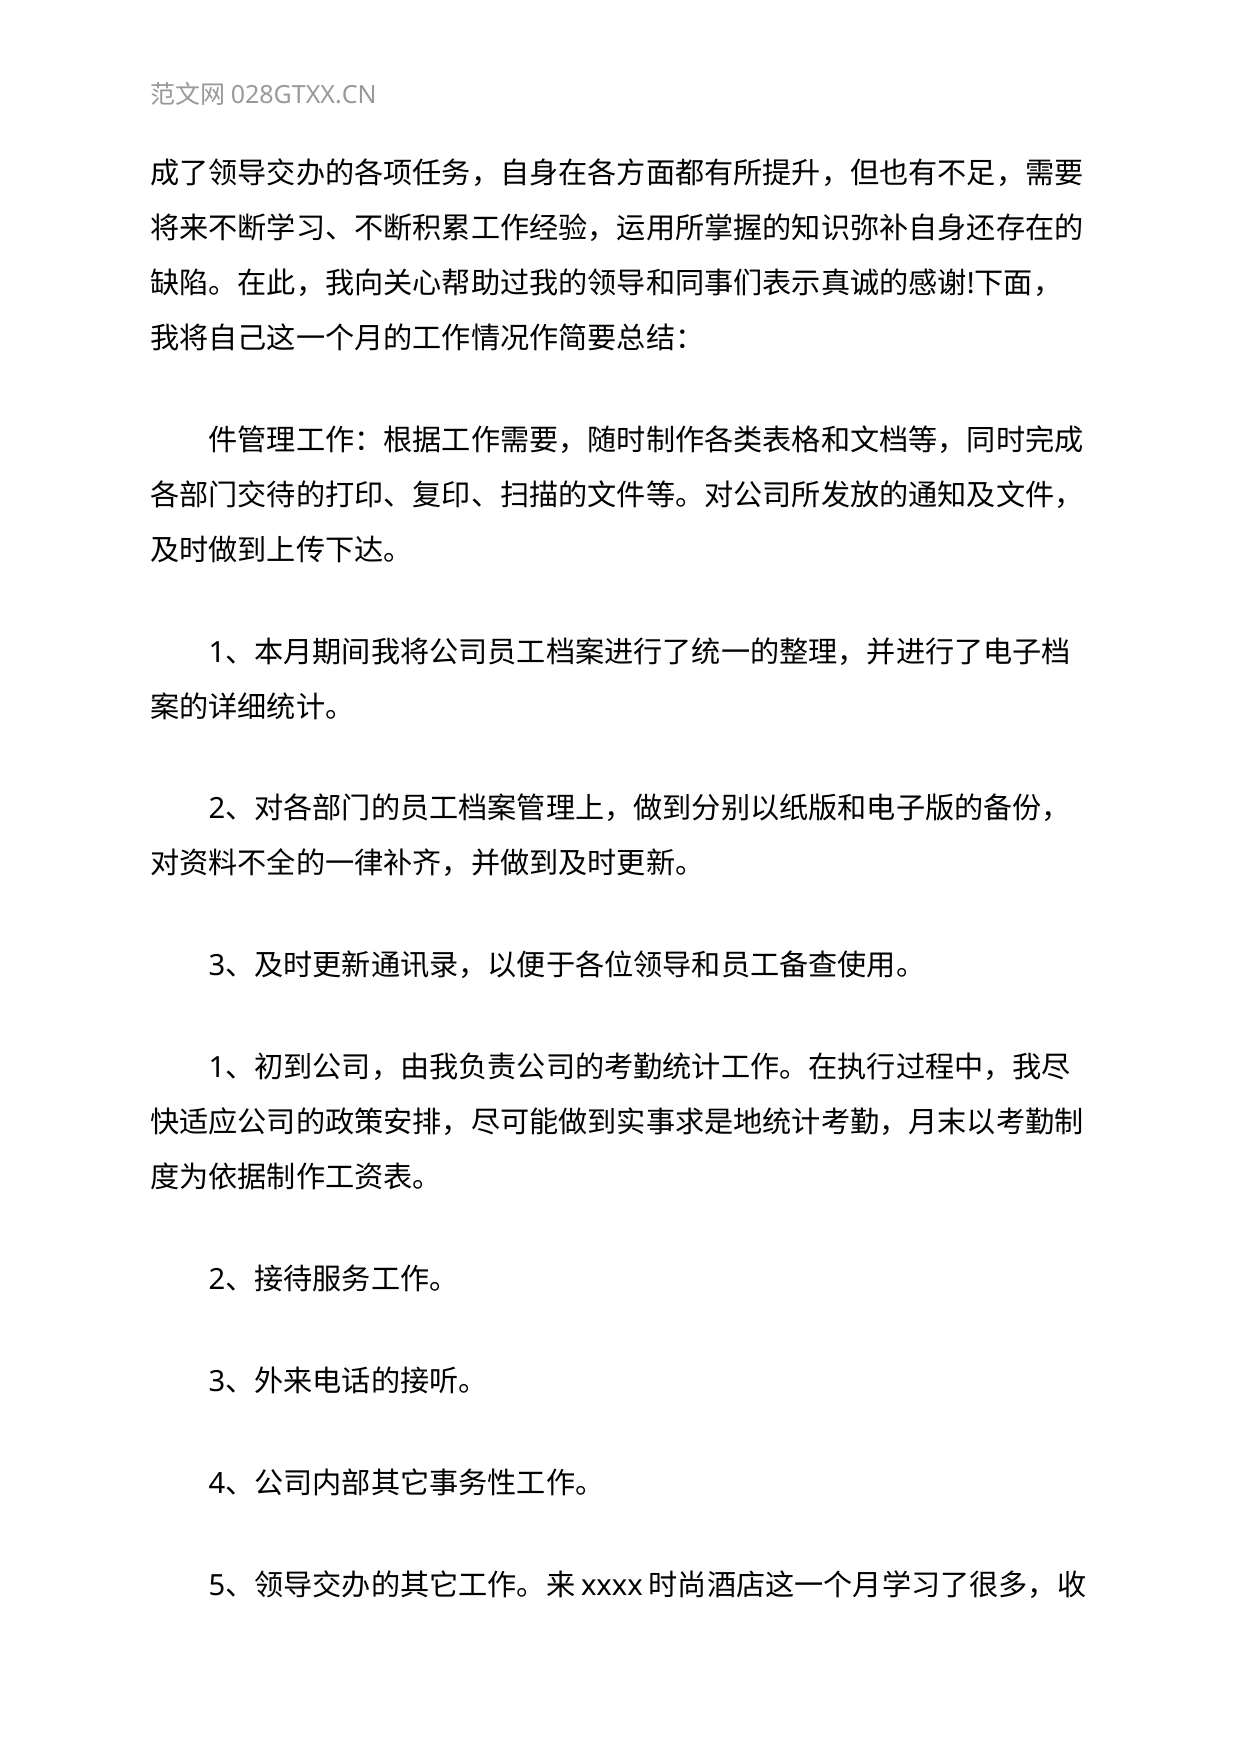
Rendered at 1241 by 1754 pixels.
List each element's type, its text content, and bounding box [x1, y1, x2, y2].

text 4、公司内部其它事务性工作。 [150, 1459, 1090, 1502]
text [150, 1561, 1090, 1604]
text 1、初到公司，由我负责公司的考勤统计工作。在执行过程中，我尽快适应公司的政策安排，尽可能做到实事求是地统计考勤，月末以考勤制度为依据制作工资表。 [150, 1044, 1090, 1196]
text 1、本月期间我将公司员工档案进行了统一的整理，并进行了电子档案的详细统计。 [150, 628, 1090, 725]
text 2、对各部门的员工档案管理上，做到分别以纸版和电子版的备份，对资料不全的一律补齐，并做到及时更新。 [150, 785, 1090, 882]
text 3、外来电话的接听。 [150, 1357, 1090, 1400]
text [150, 150, 1090, 357]
text 件管理工作：根据工作需要，随时制作各类表格和文档等，同时完成各部门交待的打印、复印、扫描的文件等。对公司所发放的通知及文件，及时做到上传下达。 [150, 417, 1090, 569]
text 3、及时更新通讯录，以便于各位领导和员工备查使用。 [150, 942, 1090, 984]
text 2、接待服务工作。 [150, 1255, 1090, 1298]
